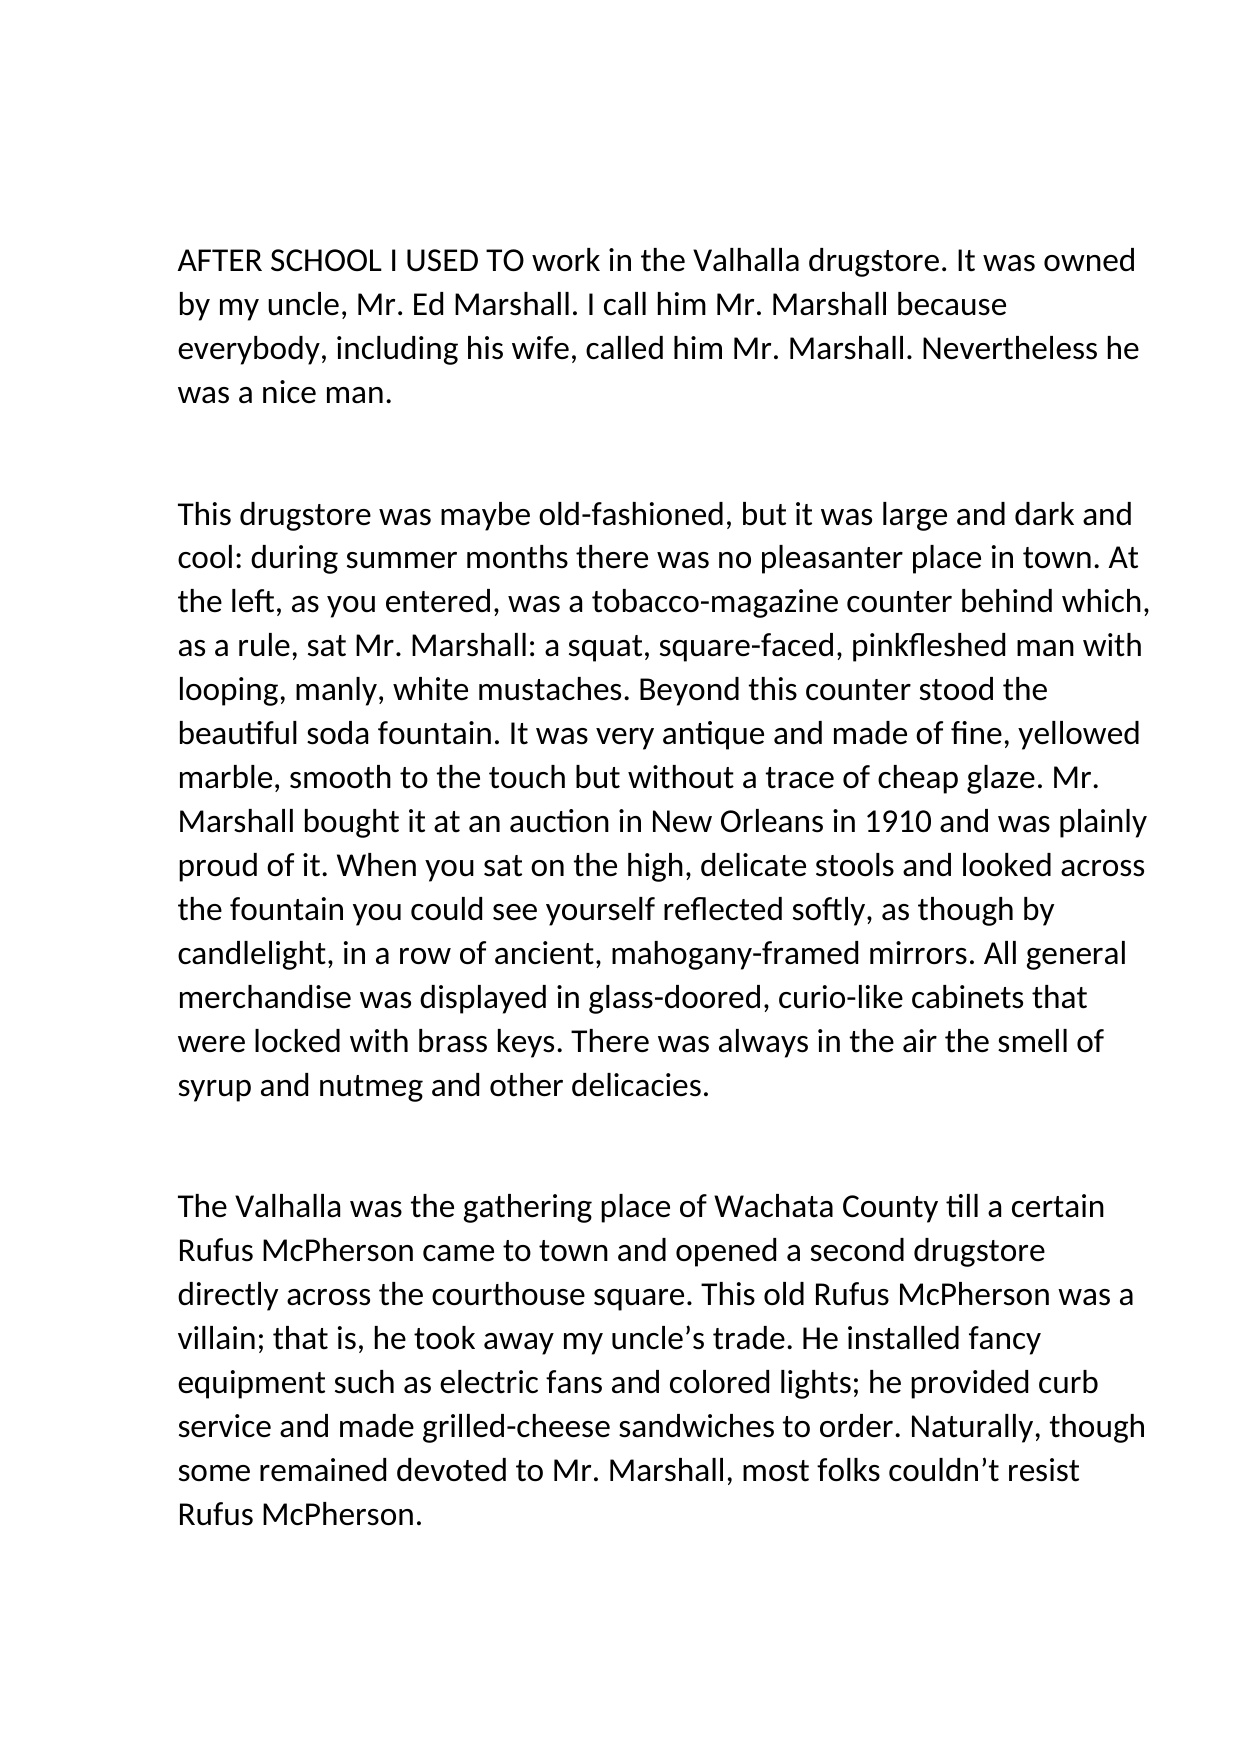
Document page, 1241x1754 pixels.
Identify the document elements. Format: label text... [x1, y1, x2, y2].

text The Valhalla was the gathering place of Wachata County till a certain Rufus McPherson came to town and opened a second drugstore directly across the courthouse square. This old Rufus McPherson was a villain; that is, he took away my uncle’s trade. He installed fancy equipment such as electric fans and colored lights; he provided curb service and made grilled-cheese sandwiches to order. Naturally, though some remained devoted to Mr. Marshall, most folks couldn’t resist Rufus McPherson. [177, 1185, 1152, 1534]
text This drugstore was maybe old-fashioned, but it was large and dark and cool: during summer months there was no pleasanter place in town. At the left, as you entered, was a tobacco-magazine counter behind which, as a rule, sat Mr. Marshall: a squat, square-faced, pinkfleshed man with looping, manly, white mustaches. Beyond this counter stood the beautiful soda fountain. It was very antique and made of fine, yellowed marble, smooth to the touch but without a trace of cheap glaze. Mr. Marshall bought it at an auction in New Orleans in 1910 and was plainly proud of it. When you sat on the high, delicate stools and looked across the fountain you could see yourself reflected softly, as though by candlelight, in a row of ancient, mahogany-framed mirrors. All general merchandise was displayed in glass-doored, curio-like cabinets that were locked with brass keys. There was always in the air the smell of syrup and nutmeg and other delicacies. [177, 492, 1152, 1105]
text AFTER SCHOOL I USED TO work in the Valhalla drugstore. It was owned by my uncle, Mr. Ed Marshall. I call him Mr. Marshall because everybody, including his wife, called him Mr. Marshall. Nevertheless he was a nice man. [177, 239, 1152, 412]
